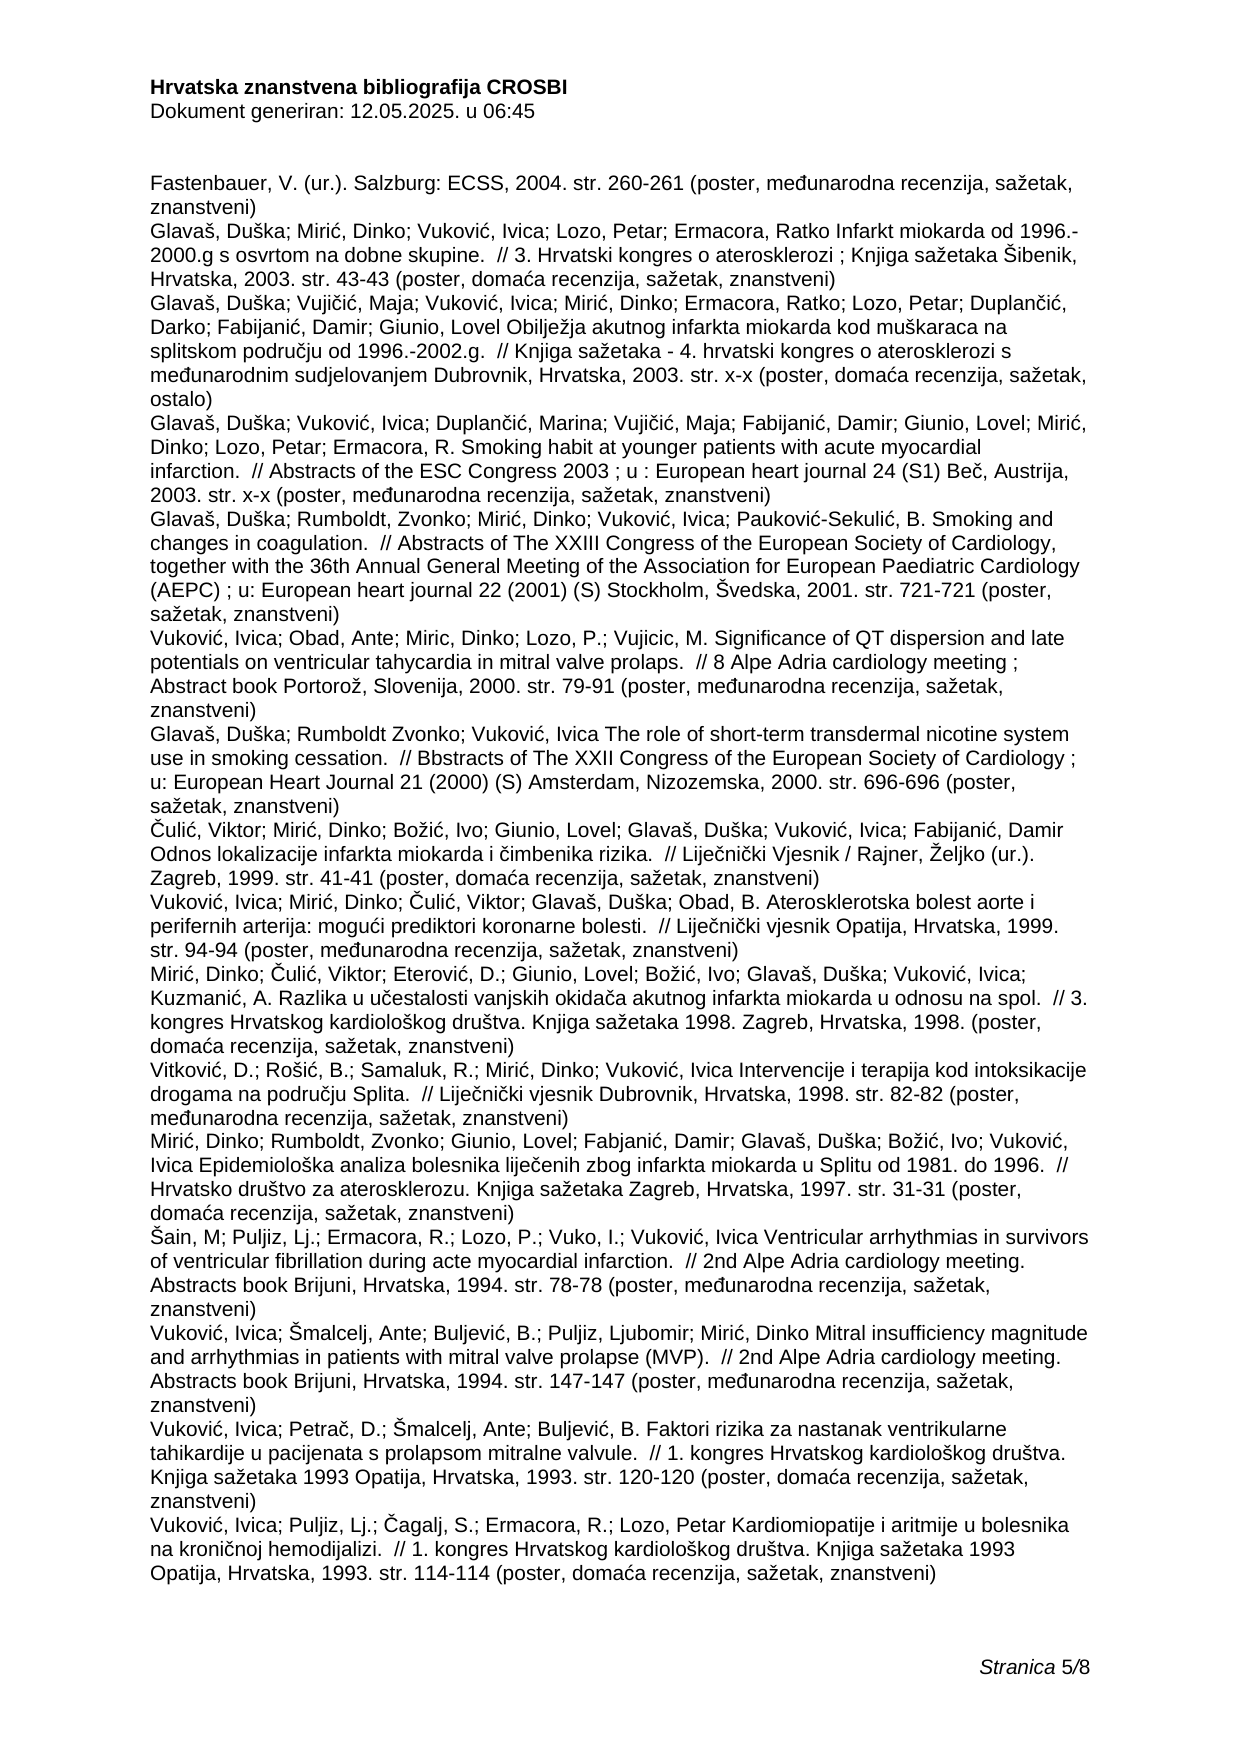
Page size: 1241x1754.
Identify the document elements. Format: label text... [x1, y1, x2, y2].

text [150, 171, 1090, 219]
text Glavaš, Duška; Rumboldt, Zvonko; Mirić, Dinko; Vuković, Ivica; Pauković-Sekulić, B. [150, 506, 1090, 626]
text Vuković, Ivica; Obad, Ante; Miric, Dinko; Lozo, P.; Vujicic, M. [150, 626, 1090, 722]
text Šain, M; Puljiz, Lj.; Ermacora, R.; Lozo, P.; Vuko, I.; Vuković, Ivica [150, 1225, 1090, 1321]
text Glavaš, Duška; Vuković, Ivica; Duplančić, Marina; Vujičić, Maja; Fabijanić, Damir; Giunio, Lovel; Mirić, Dinko; Lozo, Petar; Ermacora, R. [150, 411, 1090, 506]
text Vuković, Ivica; Mirić, Dinko; Čulić, Viktor; Glavaš, Duška; Obad, B. [150, 890, 1090, 962]
text Vuković, Ivica; Petrač, D.; Šmalcelj, Ante; Buljević, B. [150, 1417, 1090, 1513]
text Glavaš, Duška; Mirić, Dinko; Vuković, Ivica; Lozo, Petar; Ermacora, Ratko [150, 219, 1090, 291]
text Mirić, Dinko; Rumboldt, Zvonko; Giunio, Lovel; Fabjanić, Damir; Glavaš, Duška; Božić, Ivo; Vuković, Ivica [150, 1129, 1090, 1225]
text Vitković, D.; Rošić, B.; Samaluk, R.; Mirić, Dinko; Vuković, Ivica [150, 1057, 1090, 1129]
text Vuković, Ivica; Puljiz, Lj.; Čagalj, S.; Ermacora, R.; Lozo, Petar [150, 1513, 1090, 1584]
text Vuković, Ivica; Šmalcelj, Ante; Buljević, B.; Puljiz, Ljubomir; Mirić, Dinko [150, 1321, 1090, 1417]
text Mirić, Dinko; Čulić, Viktor; Eterović, D.; Giunio, Lovel; Božić, Ivo; Glavaš, Duška; Vuković, Ivica; Kuzmanić, A. [150, 962, 1090, 1057]
text Glavaš, Duška; Vujičić, Maja; Vuković, Ivica; Mirić, Dinko; Ermacora, Ratko; Lozo, Petar; Duplančić, Darko; Fabijanić, Damir; Giunio, Lovel [150, 291, 1090, 411]
text Glavaš, Duška; Rumboldt Zvonko; Vuković, Ivica [150, 722, 1090, 818]
text Čulić, Viktor; Mirić, Dinko; Božić, Ivo; Giunio, Lovel; Glavaš, Duška; Vuković, Ivica; Fabijanić, Damir [150, 818, 1090, 890]
